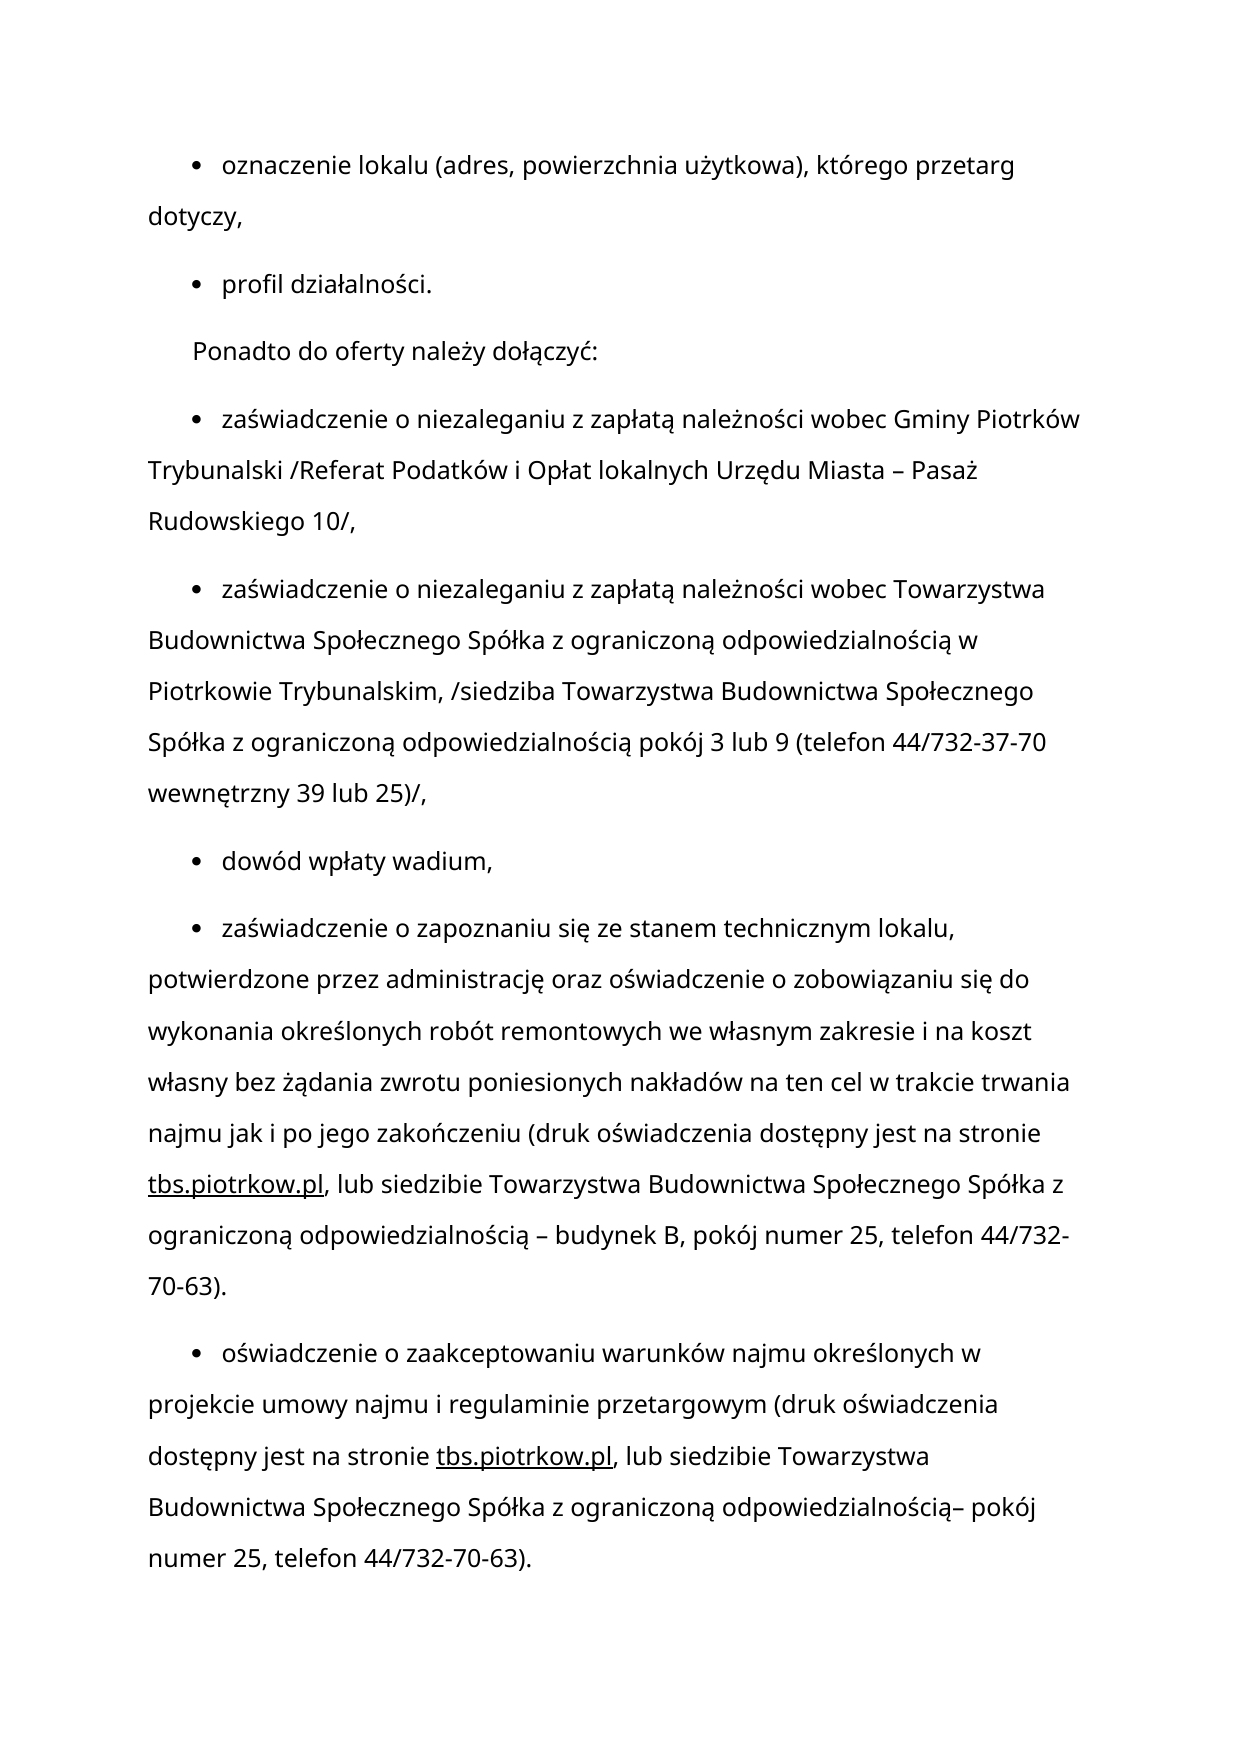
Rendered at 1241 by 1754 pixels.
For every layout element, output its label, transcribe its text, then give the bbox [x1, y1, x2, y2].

text Ponadto do oferty należy dołączyć: [148, 334, 1093, 368]
list dowód wpłaty wadium, [148, 843, 1093, 877]
list zaświadczenie o niezaleganiu z zapłatą należności wobec Gminy Piotrków Trybunalski /Referat Podatków i Opłat lokalnych Urzędu Miasta – Pasaż Rudowskiego 10/, [148, 402, 1093, 538]
list zaświadczenie o zapoznaniu się ze stanem technicznym lokalu, potwierdzone przez administrację oraz oświadczenie o zobowiązaniu się do wykonania określonych robót remontowych we własnym zakresie i na koszt własny bez żądania zwrotu poniesionych nakładów na ten cel w trakcie trwania najmu jak i po jego zakończeniu (druk oświadczenia dostępny jest na stronie tbs.piotrkow.pl, lub siedzibie Towarzystwa Budownictwa Społecznego Spółka z ograniczoną odpowiedzialnością – budynek B, pokój numer 25, telefon 44/732-70-63). [148, 911, 1093, 1302]
list oświadczenie o zaakceptowaniu warunków najmu określonych w projekcie umowy najmu i regulaminie przetargowym (druk oświadczenia dostępny jest na stronie tbs.piotrkow.pl, lub siedzibie Towarzystwa Budownictwa Społecznego Spółka z ograniczoną odpowiedzialnością– pokój numer 25, telefon 44/732-70-63). [148, 1336, 1093, 1574]
list zaświadczenie o niezaleganiu z zapłatą należności wobec Towarzystwa Budownictwa Społecznego Spółka z ograniczoną odpowiedzialnością w Piotrkowie Trybunalskim, /siedziba Towarzystwa Budownictwa Społecznego Spółka z ograniczoną odpowiedzialnością pokój 3 lub 9 (telefon 44/732-37-70 wewnętrzny 39 lub 25)/, [148, 572, 1093, 810]
list profil działalności. [148, 266, 1093, 300]
list oznaczenie lokalu (adres, powierzchnia użytkowa), którego przetarg dotyczy, [148, 148, 1093, 233]
